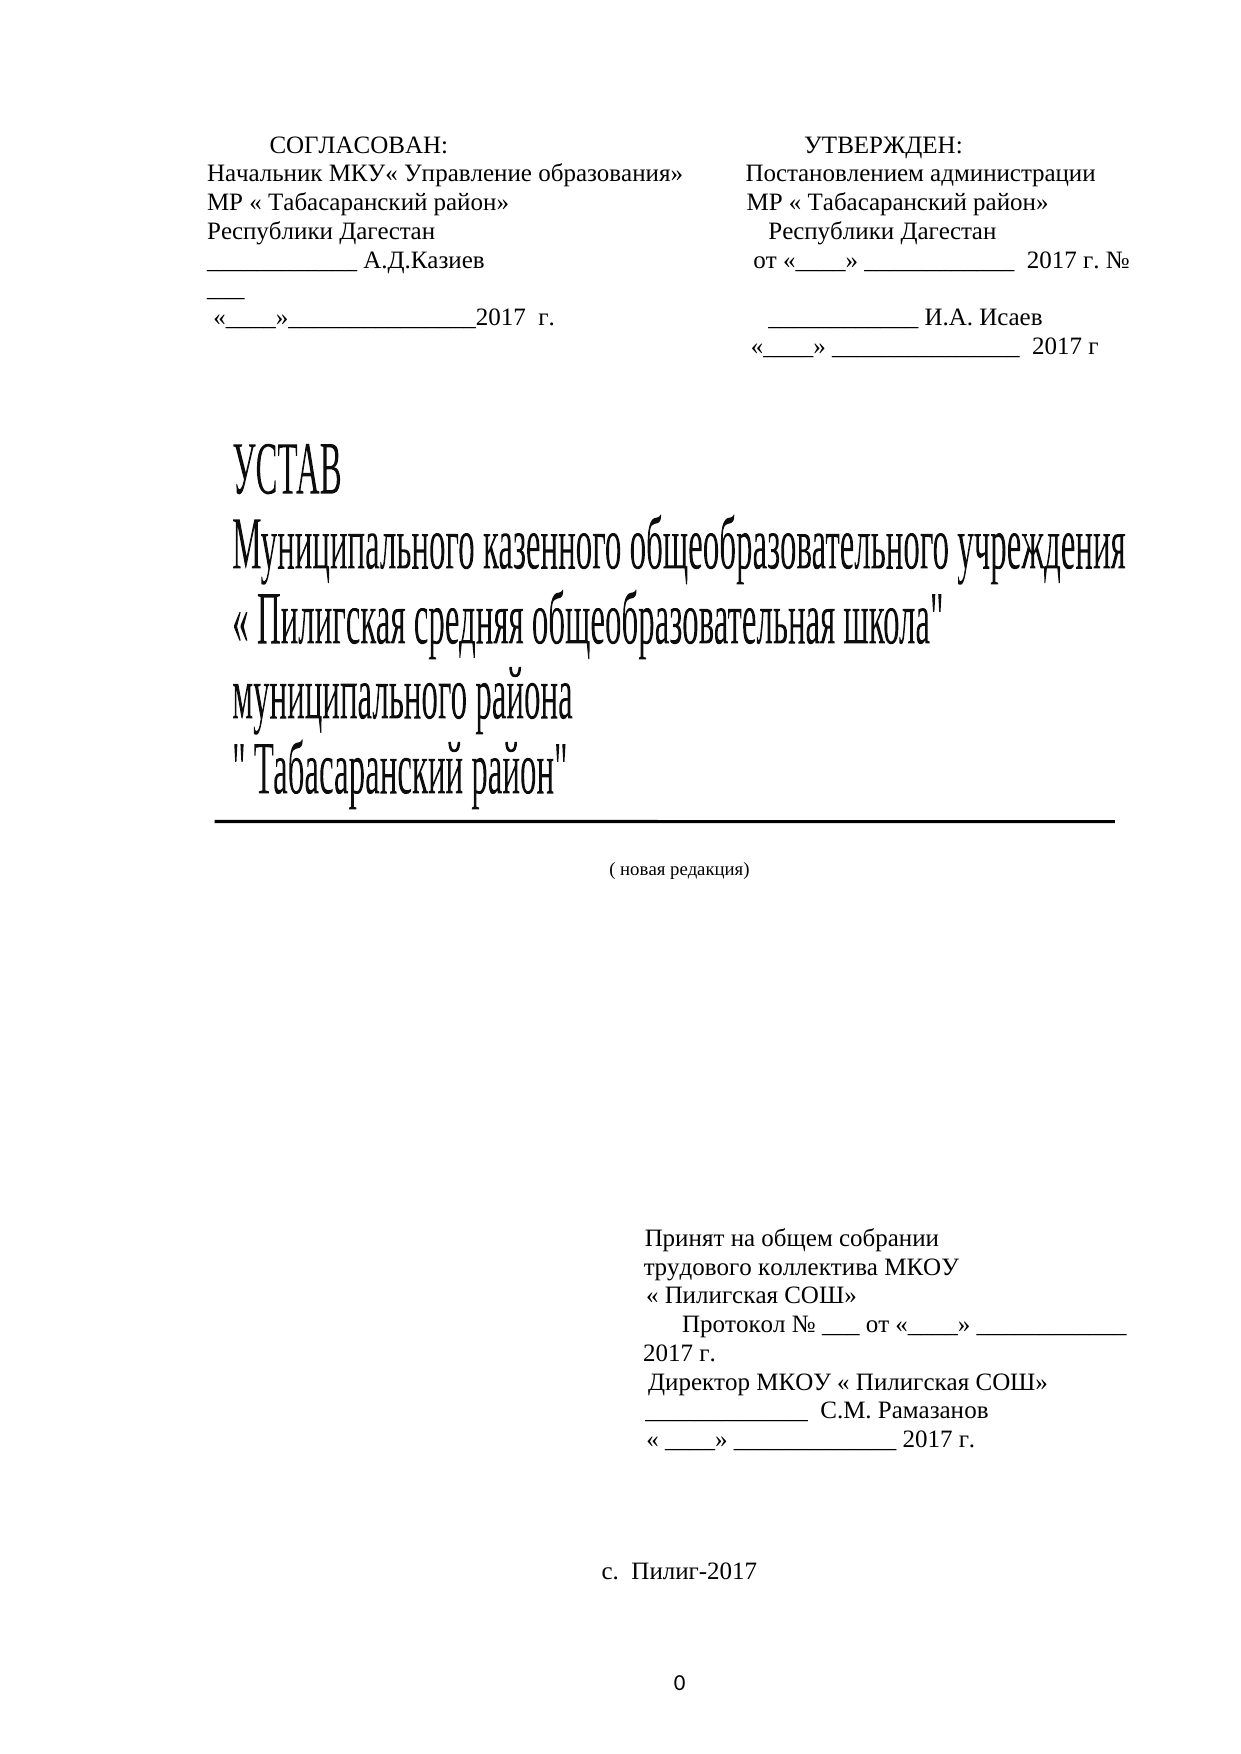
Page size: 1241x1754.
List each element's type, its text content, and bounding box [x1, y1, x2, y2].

text « ____» _____________ 2017 г. [207, 1424, 1152, 1453]
text с. Пилиг-2017 [207, 1556, 1152, 1585]
text Республики Дагестан Республики Дагестан [207, 216, 1152, 245]
text ____________ А.Д.Казиев от «____» ____________ 2017 г. № ___ [207, 245, 1152, 302]
text Принят на общем собрании [207, 1223, 1152, 1252]
text ( новая редакция) [207, 857, 1152, 879]
text « Пилигская СОШ» [207, 1280, 1152, 1309]
text Начальник МКУ« Управление образования» Постановлением администрации [207, 158, 1152, 187]
text Директор МКОУ « Пилигская СОШ» [207, 1367, 1152, 1395]
text «____»_______________2017 г. ____________ И.А. Исаев [207, 302, 1152, 331]
text _____________ С.М. Рамазанов [207, 1395, 1152, 1424]
text «____» _______________ 2017 г [207, 331, 1152, 360]
text трудового коллектива МКОУ [207, 1252, 1152, 1280]
text СОГЛАСОВАН: УТВЕРЖДЕН: [207, 130, 1152, 158]
text МР « Табасаранский район» МР « Табасаранский район» [207, 187, 1152, 216]
text Протокол № ___ от «____» ____________ 2017 г. [207, 1309, 1152, 1367]
